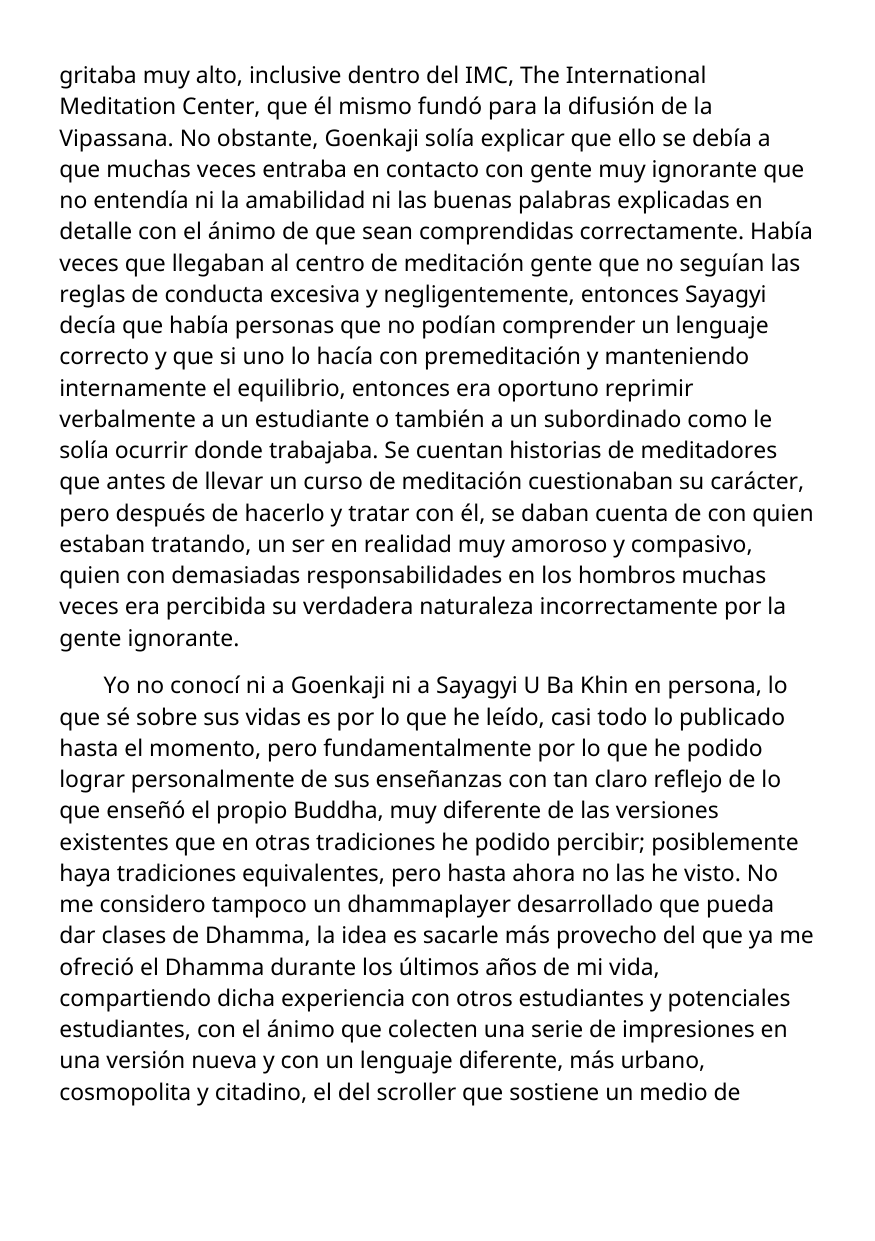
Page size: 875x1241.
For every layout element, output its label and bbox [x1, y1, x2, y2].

text [59, 669, 815, 1107]
text [59, 59, 815, 653]
